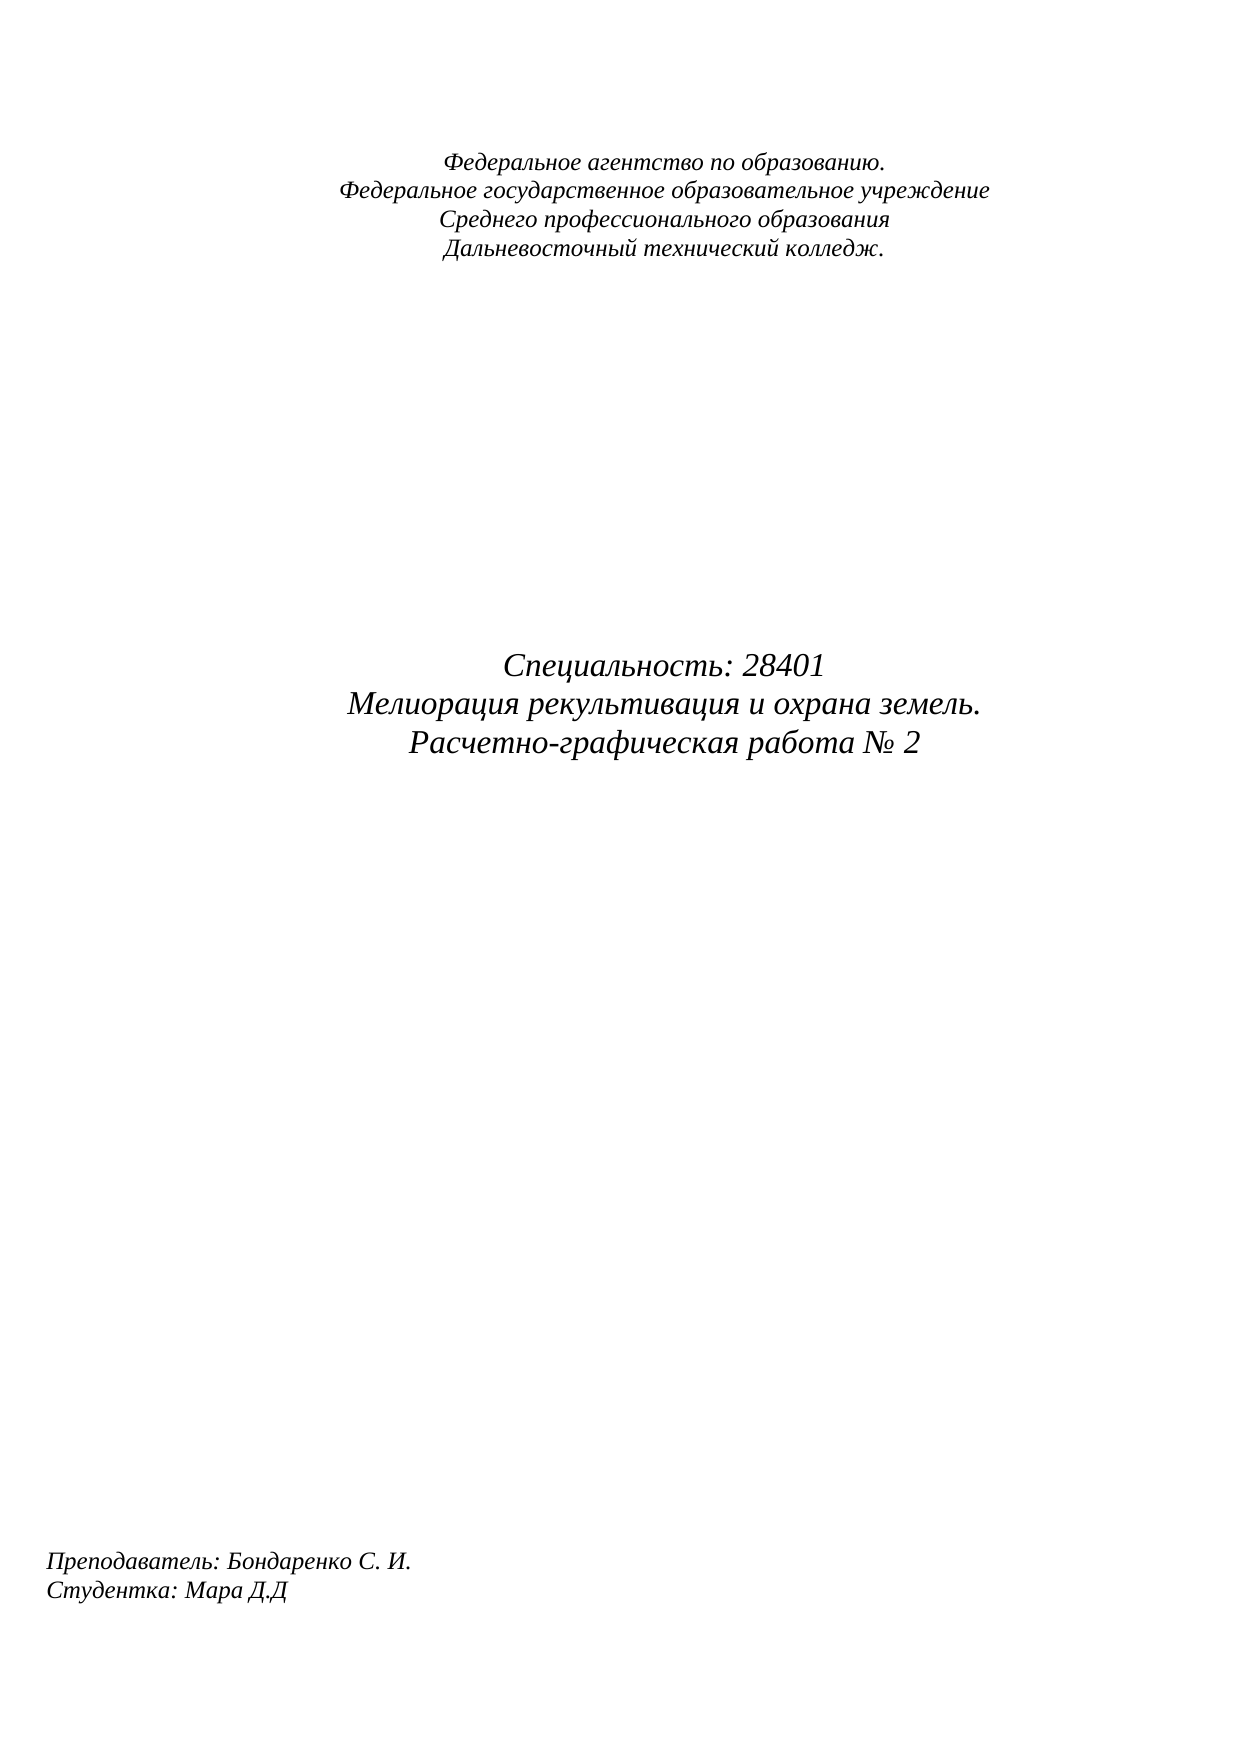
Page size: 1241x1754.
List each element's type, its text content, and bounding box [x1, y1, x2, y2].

text Мелиорация рекультивация и охрана земель. [177, 683, 1152, 722]
text Студентка: Мара Д.Д [46, 1575, 1152, 1603]
text Дальневосточный технический колледж. [177, 233, 1152, 262]
text Преподаватель: Бондаренко С. И. [46, 1546, 1152, 1575]
text Специальность: 28401 [177, 645, 1152, 683]
text Среднего профессионального образования [177, 204, 1152, 233]
text Федеральное государственное образовательное учреждение [177, 176, 1152, 204]
text Расчетно-графическая работа № 2 [177, 722, 1152, 760]
text Федеральное агентство по образованию. [177, 147, 1152, 176]
